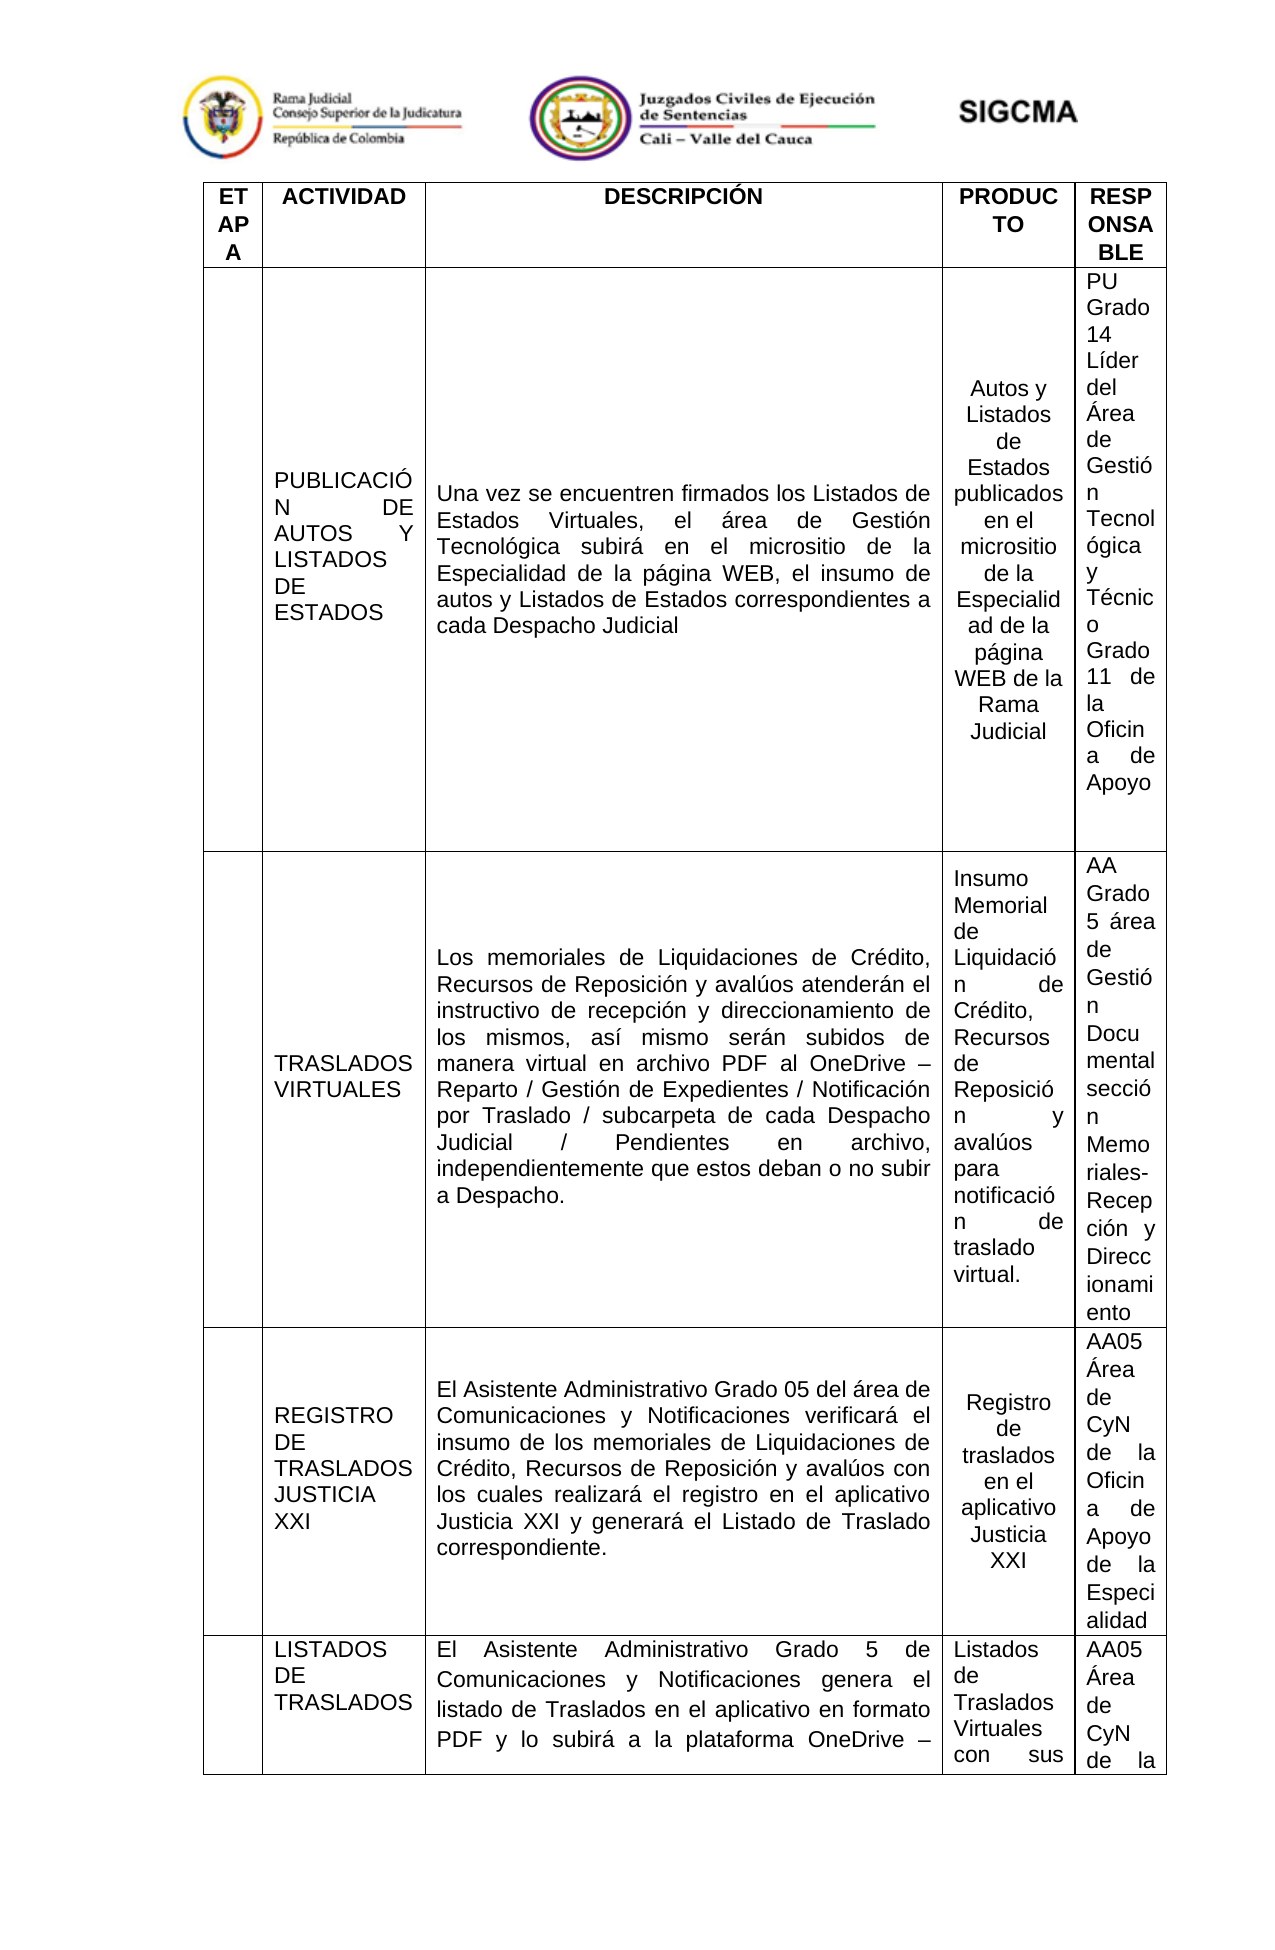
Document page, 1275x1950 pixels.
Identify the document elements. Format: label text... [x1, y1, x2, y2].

table_cell Los memoriales de Liquidaciones de Crédito, Recursos de Reposición y avalúos atenderán el instructivo de recepción y direccionamiento de los mismos, así mismo serán subidos de manera virtual en archivo PDF al OneDrive – Reparto / Gestión de Expedientes / Notificación por Traslado / subcarpeta de cada Despacho Judicial / Pendientes en archivo, independientemente que estos deban o no subir a Despacho. [426, 852, 942, 1327]
table_cell [204, 852, 262, 1327]
table_cell AA Grado 5 área de Gestión Documental sección Memoriales-Recepción y Direccionamiento [1076, 852, 1166, 1327]
table_cell Autos y Listados de Estados publicados en el micrositio de la Especialidad de la página WEB de la Rama Judicial [943, 268, 1074, 851]
table_cell AA05 Área de CyN de la Oficina de Apoyo de la Especialidad [1076, 1636, 1166, 1774]
table_cell Registro de traslados en el aplicativo Justicia XXI [943, 1328, 1074, 1635]
table_cell [204, 268, 262, 851]
table_header PRODUCTO [943, 183, 1074, 267]
table_cell TRASLADOS VIRTUALES [263, 852, 425, 1327]
table_cell REGISTRO DE TRASLADOS JUSTICIA XXI [263, 1328, 425, 1635]
table_cell [204, 1636, 262, 1774]
table_cell PUBLICACIÓN DE AUTOS Y LISTADOS DE ESTADOS [263, 268, 425, 851]
picture [177, 73, 1078, 164]
table_cell PU Grado 14 Líder del Área de Gestión Tecnológica y Técnico Grado 11 de la Oficina de Apoyo [1076, 268, 1166, 851]
table_cell Listados de Traslados Virtuales con sus respectivos anexos [943, 1636, 1074, 1774]
table_header ETAPA [204, 183, 262, 267]
table_cell Insumo Memorial de Liquidación de Crédito, Recursos de Reposición y avalúos para notificación de traslado virtual. [943, 852, 1074, 1327]
table_cell AA05 Área de CyN de la Oficina de Apoyo de la Especialidad [1076, 1328, 1166, 1635]
table_cell LISTADOS DE TRASLADOS [263, 1636, 425, 1774]
table_cell El Asistente Administrativo Grado 05 del área de Comunicaciones y Notificaciones verificará el insumo de los memoriales de Liquidaciones de Crédito, Recursos de Reposición y avalúos con los cuales realizará el registro en el aplicativo Justicia XXI y generará el Listado de Traslado correspondiente. [426, 1328, 942, 1635]
table_header ACTIVIDAD [263, 183, 425, 267]
table_cell Una vez se encuentren firmados los Listados de Estados Virtuales, el área de Gestión Tecnológica subirá en el micrositio de la Especialidad de la página WEB, el insumo de autos y Listados de Estados correspondientes a cada Despacho Judicial [426, 268, 942, 851]
table_header RESPONSABLE [1076, 183, 1166, 267]
table_cell [204, 1328, 262, 1635]
table_header DESCRIPCIÓN [426, 183, 942, 267]
